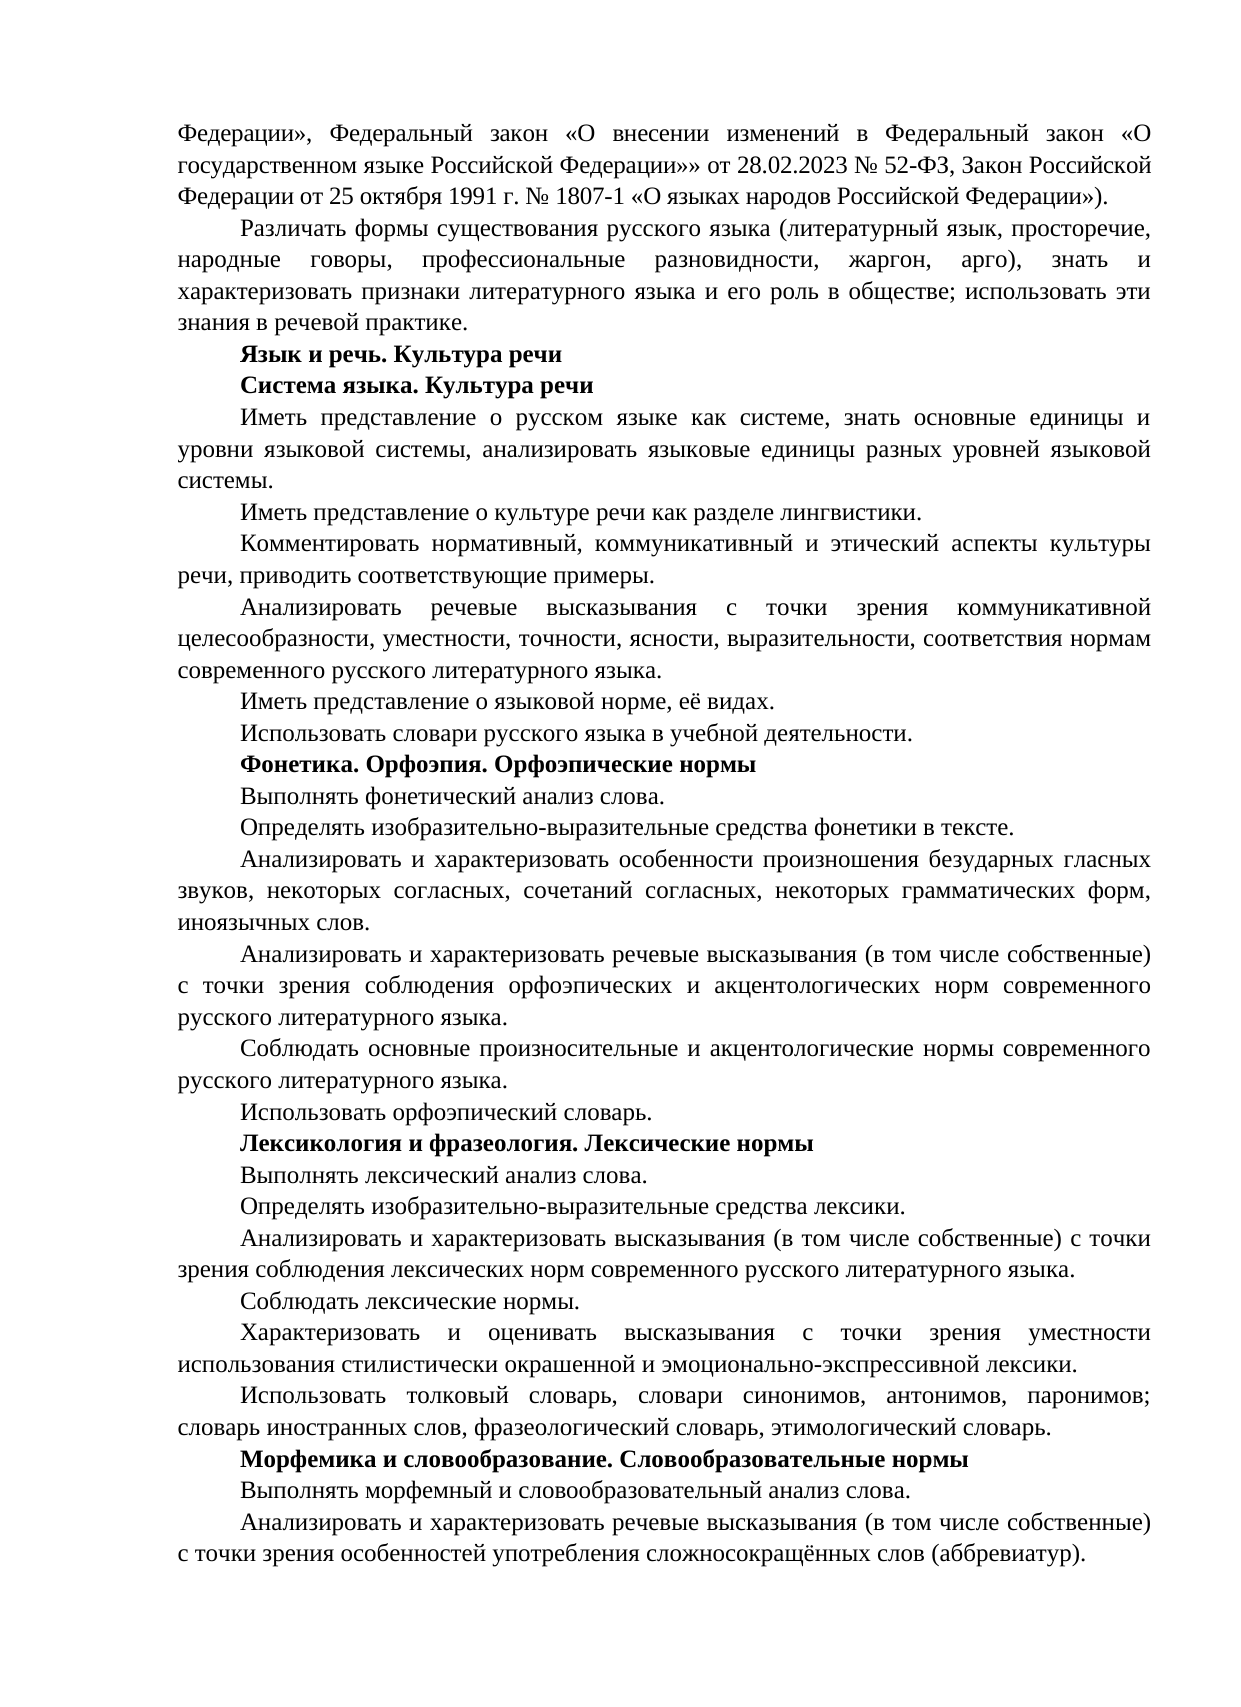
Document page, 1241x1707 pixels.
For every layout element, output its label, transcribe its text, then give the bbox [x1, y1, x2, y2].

text Фонетика. Орфоэпия. Орфоэпические нормы [177, 749, 1152, 778]
text Лексикология и фразеология. Лексические нормы [177, 1128, 1152, 1157]
text Язык и речь. Культура речи [177, 339, 1152, 368]
text Система языка. Культура речи [177, 371, 1152, 399]
text Характеризовать и оценивать высказывания с точки зрения уместности использования стилистически окрашенной и эмоционально-экспрессивной лексики. [177, 1317, 1152, 1378]
text Использовать толковый словарь, словари синонимов, антонимов, паронимов; словарь иностранных слов, фразеологический словарь, этимологический словарь. [177, 1381, 1152, 1441]
text Морфемика и словообразование. Словообразовательные нормы [177, 1444, 1152, 1472]
text Анализировать и характеризовать речевые высказывания (в том числе собственные) с точки зрения соблюдения орфоэпических и акцентологических норм современного русского литературного языка. [177, 939, 1152, 1031]
text Иметь представление о культуре речи как разделе лингвистики. [177, 497, 1152, 526]
text Выполнять лексический анализ слова. [177, 1160, 1152, 1188]
text Анализировать речевые высказывания с точки зрения коммуникативной целесообразности, уместности, точности, ясности, выразительности, соответствия нормам современного русского литературного языка. [177, 592, 1152, 683]
text Использовать словари русского языка в учебной деятельности. [177, 718, 1152, 747]
text Выполнять фонетический анализ слова. [177, 781, 1152, 810]
text Иметь представление о языковой норме, её видах. [177, 686, 1152, 715]
text Анализировать и характеризовать высказывания (в том числе собственные) с точки зрения соблюдения лексических норм современного русского литературного языка. [177, 1223, 1152, 1283]
text Анализировать и характеризовать речевые высказывания (в том числе собственные) с точки зрения особенностей употребления сложносокращённых слов (аббревиатур). [177, 1507, 1152, 1567]
text Использовать орфоэпический словарь. [177, 1097, 1152, 1125]
text Соблюдать лексические нормы. [177, 1286, 1152, 1315]
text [177, 118, 1152, 210]
text Различать формы существования русского языка (литературный язык, просторечие, народные говоры, профессиональные разновидности, жаргон, арго), знать и характеризовать признаки литературного языка и его роль в обществе; использовать эти знания в речевой практике. [177, 213, 1152, 336]
text Иметь представление о русском языке как системе, знать основные единицы и уровни языковой системы, анализировать языковые единицы разных уровней языковой системы. [177, 402, 1152, 494]
text Определять изобразительно-выразительные средства лексики. [177, 1191, 1152, 1220]
text Определять изобразительно-выразительные средства фонетики в тексте. [177, 812, 1152, 841]
text Комментировать нормативный, коммуникативный и этический аспекты культуры речи, приводить соответствующие примеры. [177, 528, 1152, 589]
text Выполнять морфемный и словообразовательный анализ слова. [177, 1475, 1152, 1504]
text Соблюдать основные произносительные и акцентологические нормы современного русского литературного языка. [177, 1033, 1152, 1094]
text Анализировать и характеризовать особенности произношения безударных гласных звуков, некоторых согласных, сочетаний согласных, некоторых грамматических форм, иноязычных слов. [177, 844, 1152, 936]
